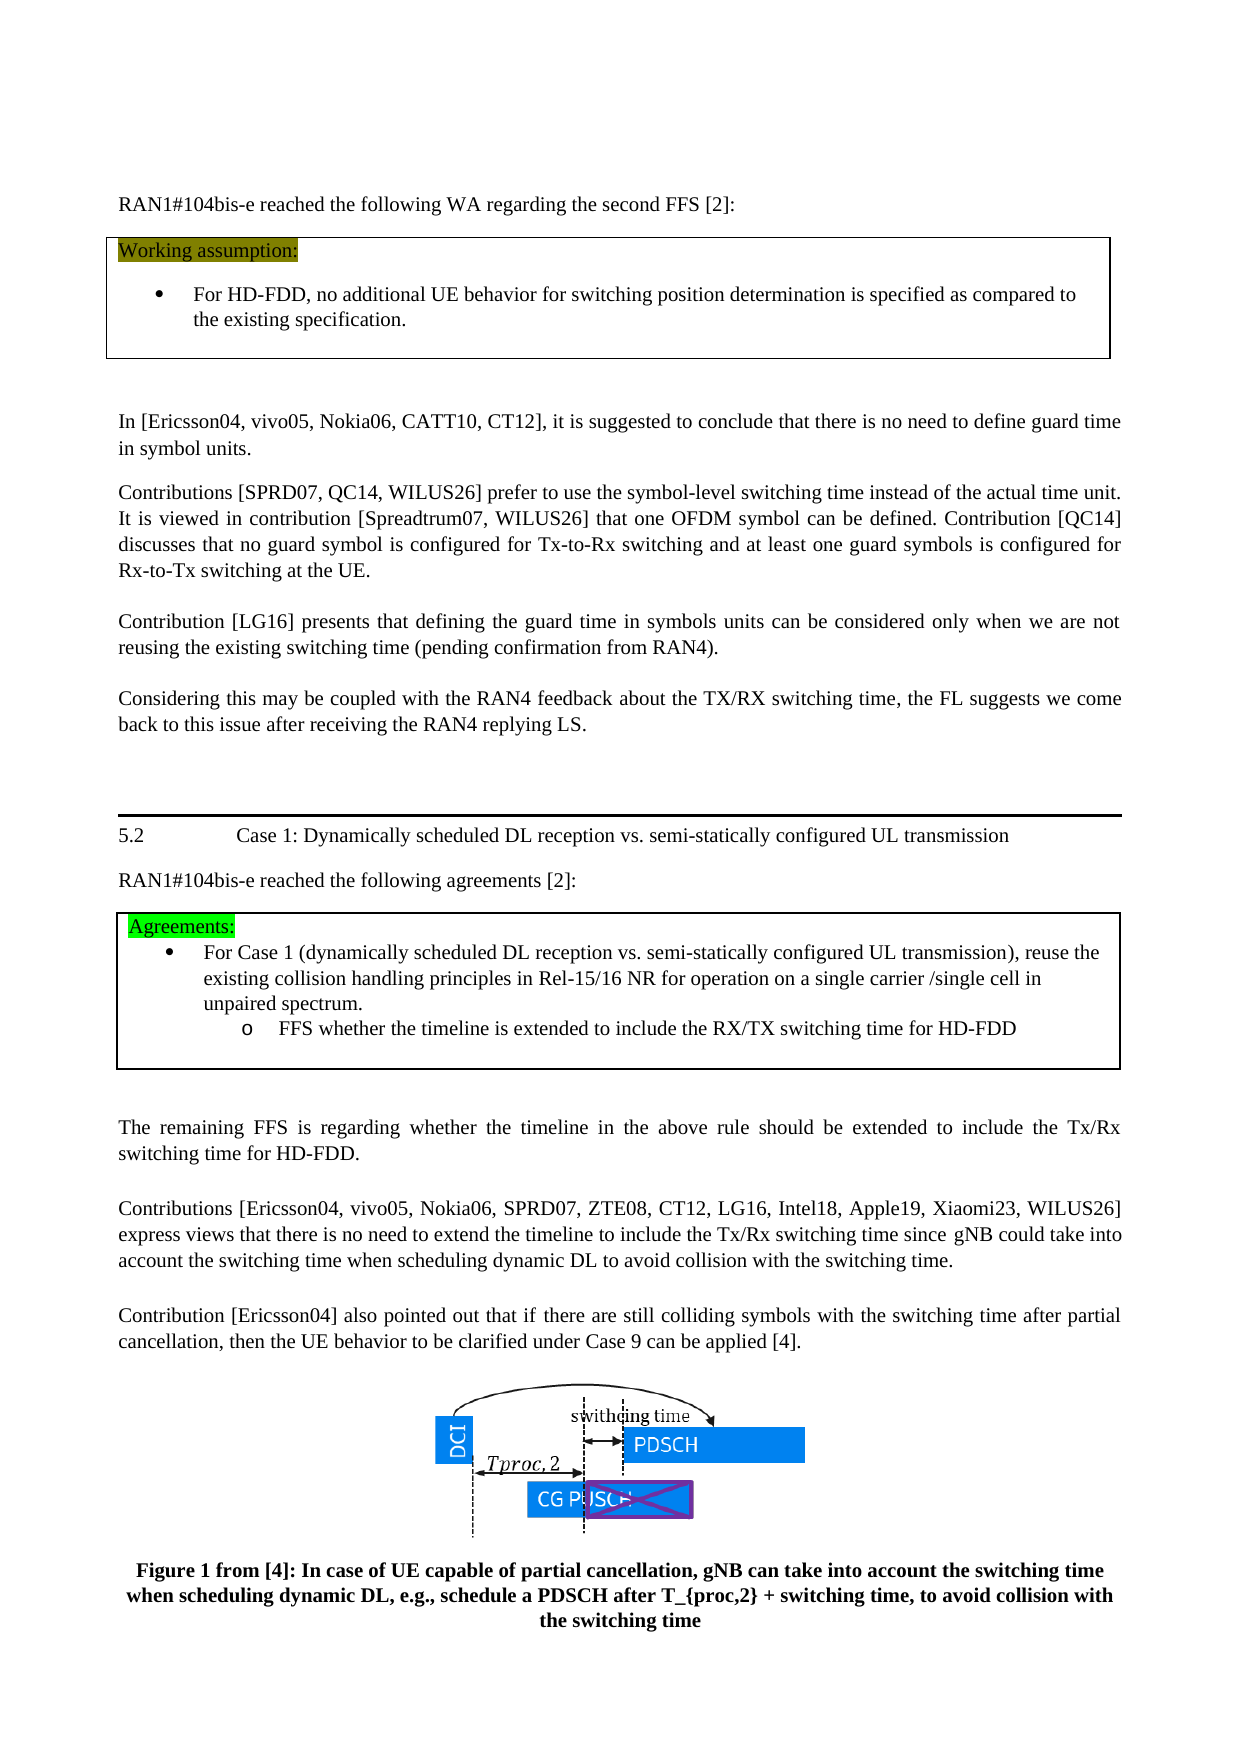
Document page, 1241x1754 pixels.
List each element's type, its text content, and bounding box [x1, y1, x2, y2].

table_header Working assumption: For HD-FDD, no additional UE behavior for switching position determination is specified as compared to the existing specification. [107, 238, 1109, 357]
text Contribution [Ericsson04] also pointed out that if there are still colliding symbols with the switching time after partial cancellation, then the UE behavior to be clarified under Case 9 can be applied [4]. [118, 1303, 1122, 1353]
text Considering this may be coupled with the RAN4 feedback about the TX/RX switching time, the FL suggests we come back to this issue after receiving the RAN4 replying LS. [118, 686, 1122, 736]
text RAN1#104bis-e reached the following WA regarding the second FFS [2]: [118, 192, 1122, 216]
text The remaining FFS is regarding whether the timeline in the above rule should be extended to include the Tx/Rx switching time for HD-FDD. [118, 1115, 1122, 1165]
table_header Agreements: For Case 1 (dynamically scheduled DL reception vs. semi-statically configured UL transmission), reuse the existing collision handling principles in Rel-15/16 NR for operation on a single carrier /single cell in unpaired spectrum. FFS whether the timeline is extended to include the RX/TX switching time for HD-FDD [118, 914, 1119, 1068]
text In [Ericsson04, vivo05, Nokia06, CATT10, CT12], it is suggested to conclude that there is no need to define guard time in symbol units. [118, 409, 1122, 459]
subtitle Case 1: Dynamically scheduled DL reception vs. semi-statically configured UL transmission [118, 817, 1122, 847]
picture [435, 1383, 805, 1538]
text RAN1#104bis-e reached the following agreements [2]: [118, 868, 1122, 892]
text Contribution [LG16] presents that defining the guard time in symbols units can be considered only when we are not reusing the existing switching time (pending confirmation from RAN4). [118, 609, 1122, 659]
text Contributions [SPRD07, QC14, WILUS26] prefer to use the symbol-level switching time instead of the actual time unit. It is viewed in contribution [Spreadtrum07, WILUS26] that one OFDM symbol can be defined. Contribution [QC14] discusses that no guard symbol is configured for Tx-to-Rx switching and at least one guard symbols is configured for Rx-to-Tx switching at the UE. [118, 480, 1122, 582]
text Contributions [Ericsson04, vivo05, Nokia06, SPRD07, ZTE08, CT12, LG16, Intel18, Apple19, Xiaomi23, WILUS26] express views that there is no need to extend the timeline to include the Tx/Rx switching time since gNB could take into account the switching time when scheduling dynamic DL to avoid collision with the switching time. [118, 1196, 1122, 1272]
